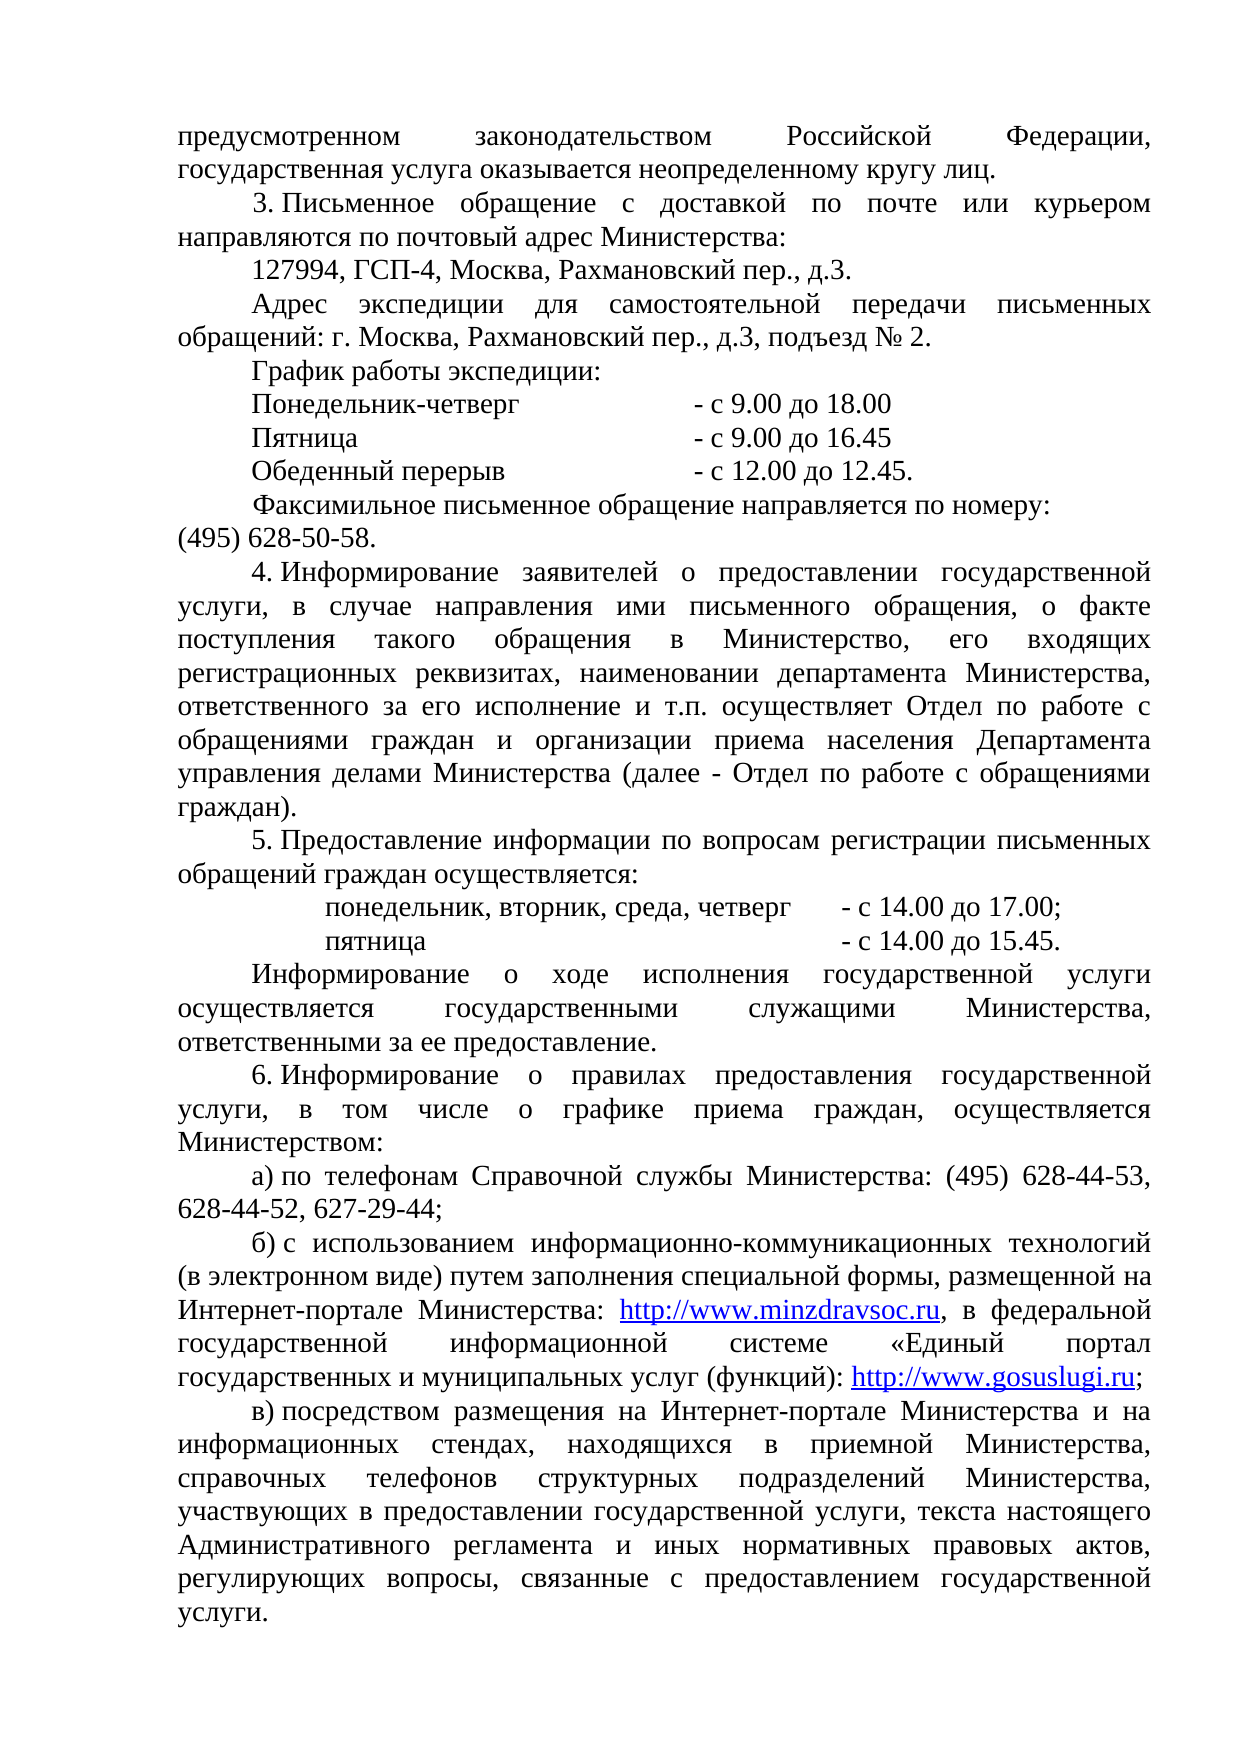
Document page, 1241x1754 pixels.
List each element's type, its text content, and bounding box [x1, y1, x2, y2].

text График работы экспедиции: [177, 353, 1152, 386]
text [177, 118, 1152, 185]
text б) с использованием информационно-коммуникационных технологий (в электронном виде) путем заполнения специальной формы, размещенной на Интернет-портале Министерства: http://www.minzdravsoc.ru, в федеральной государственной информационной системе «Единый портал государственных и муниципальных услуг (функций): http://www.gosuslugi.ru; [177, 1225, 1152, 1393]
text в) посредством размещения на Интернет-портале Министерства и на информационных стендах, находящихся в приемной Министерства, справочных телефонов структурных подразделений Министерства, участвующих в предоставлении государственной услуги, текста настоящего Административного регламента и иных нормативных правовых актов, регулирующих вопросы, связанные с предоставлением государственной услуги. [177, 1393, 1152, 1627]
text Обеденный перерыв - с 12.00 до 12.45. [177, 453, 1152, 487]
text пятница - с 14.00 до 15.45. [251, 923, 1152, 957]
text 3. Письменное обращение с доставкой по почте или курьером направляются по почтовый адрес Министерства: [177, 185, 1152, 252]
text Факсимильное письменное обращение направляется по номеру: (495) 628-50-58. [177, 487, 1152, 554]
text Адрес экспедиции для самостоятельной передачи письменных обращений: г. Москва, Рахмановский пер., д.3, подъезд № 2. [177, 286, 1152, 353]
text 127994, ГСП-4, Москва, Рахмановский пер., д.3. [177, 252, 1152, 286]
text понедельник, вторник, среда, четверг - с 14.00 до 17.00; [251, 889, 1152, 923]
text Понедельник-четверг - с 9.00 до 18.00 [177, 386, 1152, 420]
text 4. Информирование заявителей о предоставлении государственной услуги, в случае направления ими письменного обращения, о факте поступления такого обращения в Министерство, его входящих регистрационных реквизитах, наименовании департамента Министерства, ответственного за его исполнение и т.п. осуществляет Отдел по работе с обращениями граждан и организации приема населения Департамента управления делами Министерства (далее - Отдел по работе с обращениями граждан). [177, 554, 1152, 822]
text Информирование о ходе исполнения государственной услуги осуществляется государственными служащими Министерства, ответственными за ее предоставление. [177, 957, 1152, 1057]
text Пятница - с 9.00 до 16.45 [177, 420, 1152, 453]
text 6. Информирование о правилах предоставления государственной услуги, в том числе о графике приема граждан, осуществляется Министерством: [177, 1057, 1152, 1158]
text 5. Предоставление информации по вопросам регистрации письменных обращений граждан осуществляется: [177, 822, 1152, 889]
text а) по телефонам Справочной службы Министерства: (495) 628-44-53, 628-44-52, 627-29-44; [177, 1158, 1152, 1225]
